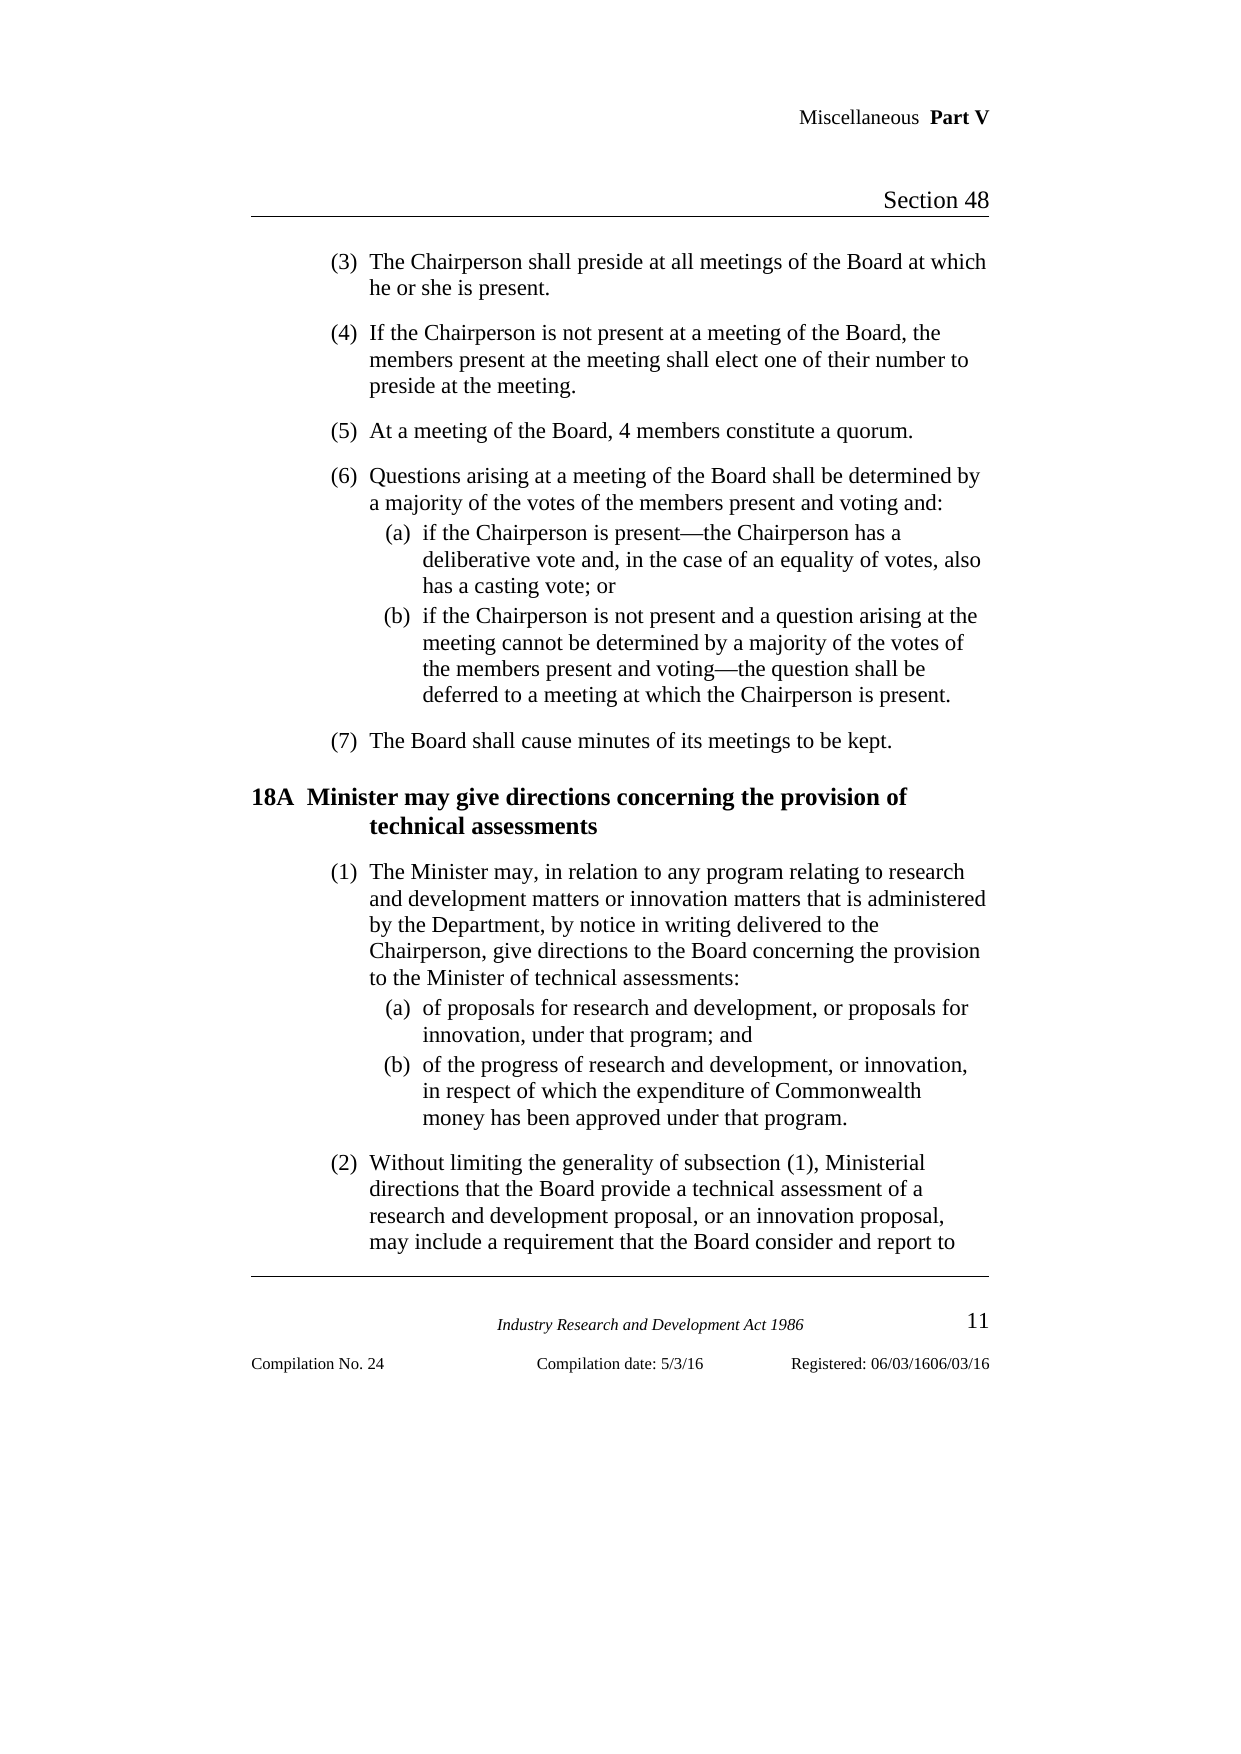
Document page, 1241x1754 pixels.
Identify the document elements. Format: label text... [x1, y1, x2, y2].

text (b) of the progress of research and development, or innovation, in respect of which the expenditure of Commonwealth money has been approved under that program. [251, 1051, 989, 1130]
text (a) of proposals for research and development, or proposals for innovation, under that program; and [251, 994, 989, 1047]
text (4) If the Chairperson is not present at a meeting of the Board, the members present at the meeting shall elect one of their number to preside at the meeting. [251, 319, 989, 398]
text (5) At a meeting of the Board, 4 members constitute a quorum. [251, 417, 989, 444]
text (b) if the Chairperson is not present and a question arising at the meeting cannot be determined by a majority of the votes of the members present and voting—the question shall be deferred to a meeting at which the Chairperson is present. [251, 602, 989, 708]
text (a) if the Chairperson is present—the Chairperson has a deliberative vote and, in the case of an equality of votes, also has a casting vote; or [251, 519, 989, 598]
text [251, 1149, 989, 1254]
text 18A Minister may give directions concerning the provision of technical assessments [251, 782, 989, 840]
text (6) Questions arising at a meeting of the Board shall be determined by a majority of the votes of the members present and voting and: [251, 462, 989, 515]
text (3) The Chairperson shall preside at all meetings of the Board at which he or she is present. [251, 248, 989, 301]
text (7) The Board shall cause minutes of its meetings to be kept. [251, 727, 989, 753]
text (1) The Minister may, in relation to any program relating to research and development matters or innovation matters that is administered by the Department, by notice in writing delivered to the Chairperson, give directions to the Board concerning the provision to the Minister of technical assessments: [251, 858, 989, 990]
